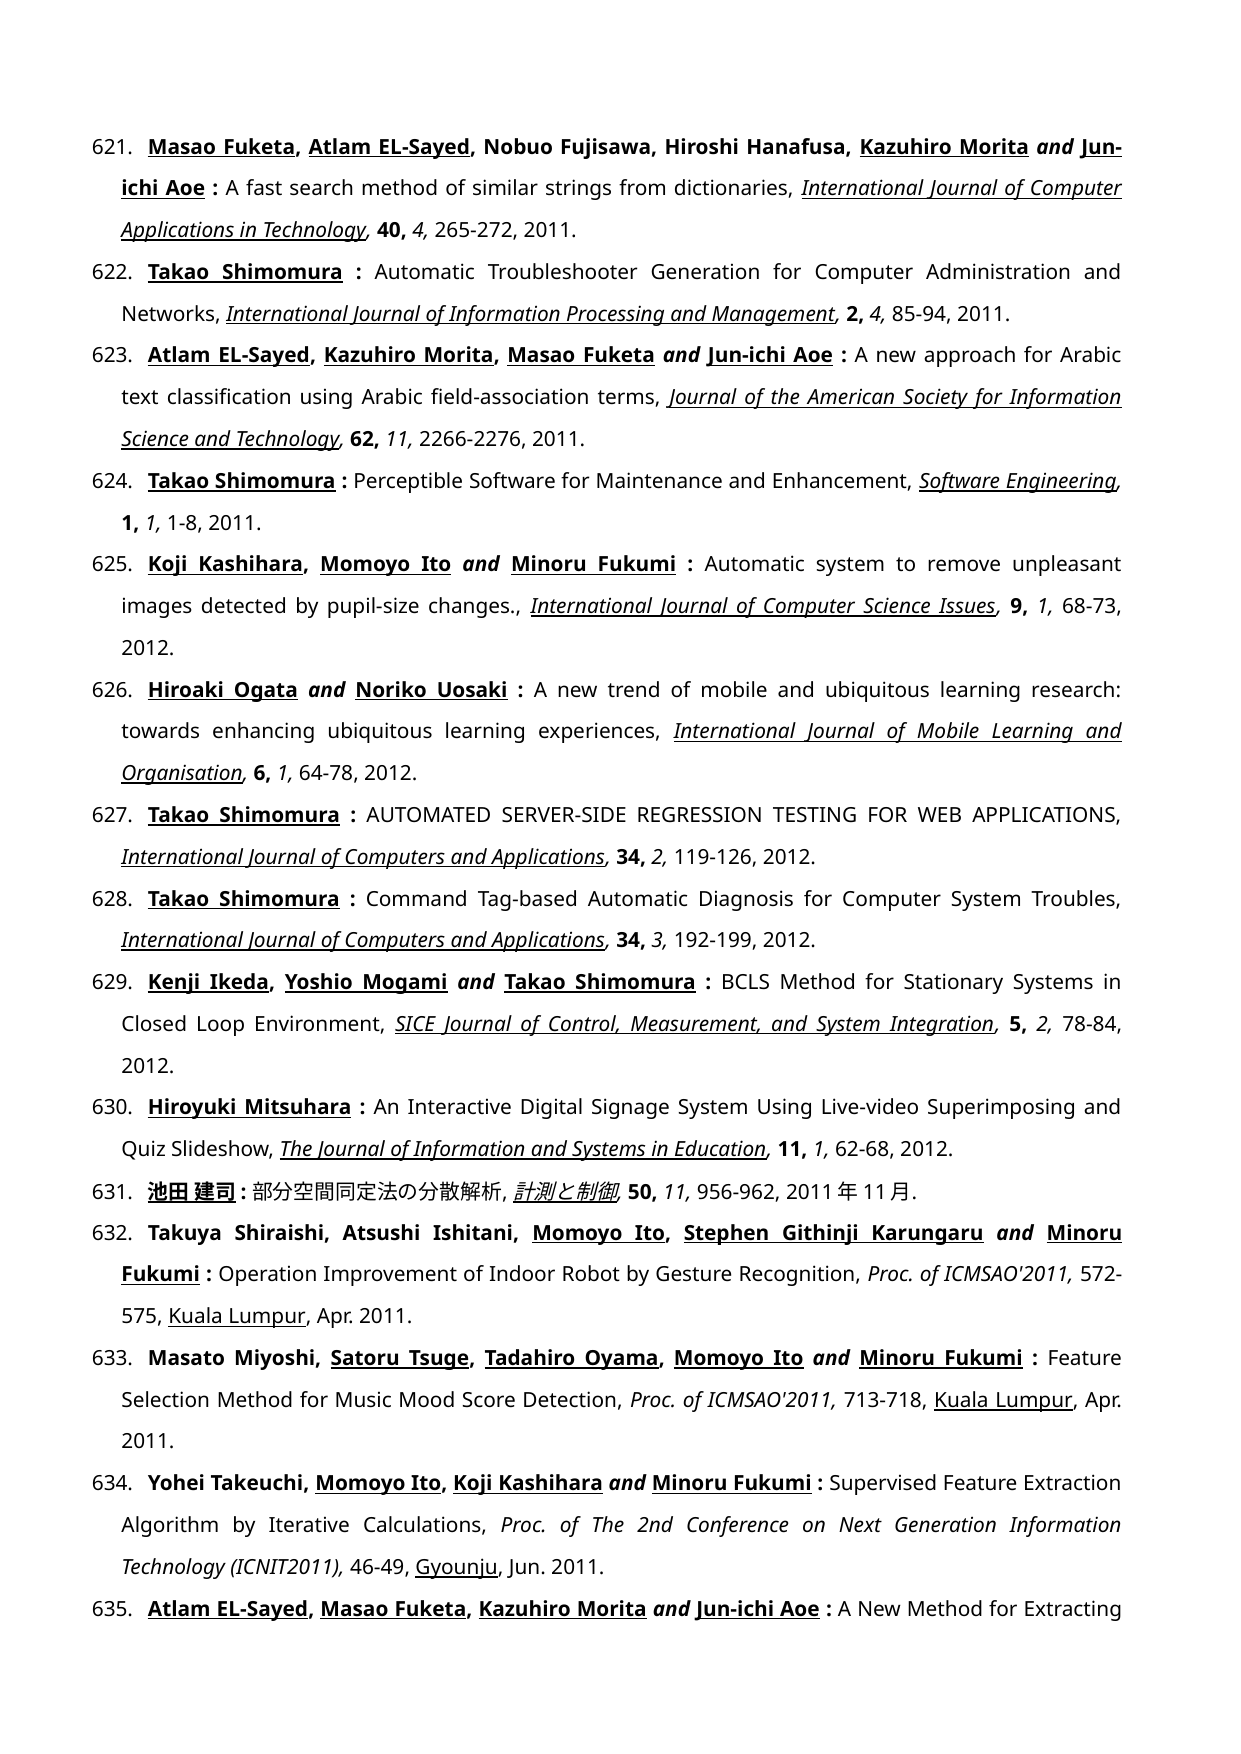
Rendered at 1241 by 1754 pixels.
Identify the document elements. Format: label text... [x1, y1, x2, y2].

list Takao Shimomura : Command Tag-based Automatic Diagnosis for Computer System Troubles, International Journal of Computers and Applications, 34, 3, 192-199, 2012. [92, 877, 1122, 961]
list Koji Kashihara, Momoyo Ito and Minoru Fukumi : Automatic system to remove unpleasant images detected by pupil-size changes., International Journal of Computer Science Issues, 9, 1, 68-73, 2012. [92, 543, 1122, 668]
list Takao Shimomura : Perceptible Software for Maintenance and Enhancement, Software Engineering, 1, 1, 1-8, 2011. [92, 459, 1122, 543]
list Atlam EL-Sayed, Kazuhiro Morita, Masao Fuketa and Jun-ichi Aoe : A new approach for Arabic text classification using Arabic field-association terms, Journal of the American Society for Information Science and Technology, 62, 11, 2266-2276, 2011. [92, 334, 1122, 459]
list Takao Shimomura : Automatic Troubleshooter Generation for Computer Administration and Networks, International Journal of Information Processing and Management, 2, 4, 85-94, 2011. [92, 250, 1122, 334]
list Masao Fuketa, Atlam EL-Sayed, Nobuo Fujisawa, Hiroshi Hanafusa, Kazuhiro Morita and Jun-ichi Aoe : A fast search method of similar strings from dictionaries, International Journal of Computer Applications in Technology, 40, 4, 265-272, 2011. [92, 125, 1122, 250]
list Yohei Takeuchi, Momoyo Ito, Koji Kashihara and Minoru Fukumi : Supervised Feature Extraction Algorithm by Iterative Calculations, Proc. of The 2nd Conference on Next Generation Information Technology (ICNIT2011), 46-49, Gyounju, Jun. 2011. [92, 1462, 1122, 1587]
list Hiroyuki Mitsuhara : An Interactive Digital Signage System Using Live-video Superimposing and Quiz Slideshow, The Journal of Information and Systems in Education, 11, 1, 62-68, 2012. [92, 1086, 1122, 1169]
list 池田 建司 : 部分空間同定法の分散解析, 計測と制御, 50, 11, 956-962, 2011年11月. [92, 1169, 1122, 1211]
list Masato Miyoshi, Satoru Tsuge, Tadahiro Oyama, Momoyo Ito and Minoru Fukumi : Feature Selection Method for Music Mood Score Detection, Proc. of ICMSAO'2011, 713-718, Kuala Lumpur, Apr. 2011. [92, 1336, 1122, 1462]
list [92, 1587, 1122, 1629]
list Kenji Ikeda, Yoshio Mogami and Takao Shimomura : BCLS Method for Stationary Systems in Closed Loop Environment, SICE Journal of Control, Measurement, and System Integration, 5, 2, 78-84, 2012. [92, 961, 1122, 1086]
list Takao Shimomura : AUTOMATED SERVER-SIDE REGRESSION TESTING FOR WEB APPLICATIONS, International Journal of Computers and Applications, 34, 2, 119-126, 2012. [92, 793, 1122, 877]
list Hiroaki Ogata and Noriko Uosaki : A new trend of mobile and ubiquitous learning research: towards enhancing ubiquitous learning experiences, International Journal of Mobile Learning and Organisation, 6, 1, 64-78, 2012. [92, 668, 1122, 793]
list Takuya Shiraishi, Atsushi Ishitani, Momoyo Ito, Stephen Githinji Karungaru and Minoru Fukumi : Operation Improvement of Indoor Robot by Gesture Recognition, Proc. of ICMSAO'2011, 572-575, Kuala Lumpur, Apr. 2011. [92, 1211, 1122, 1336]
